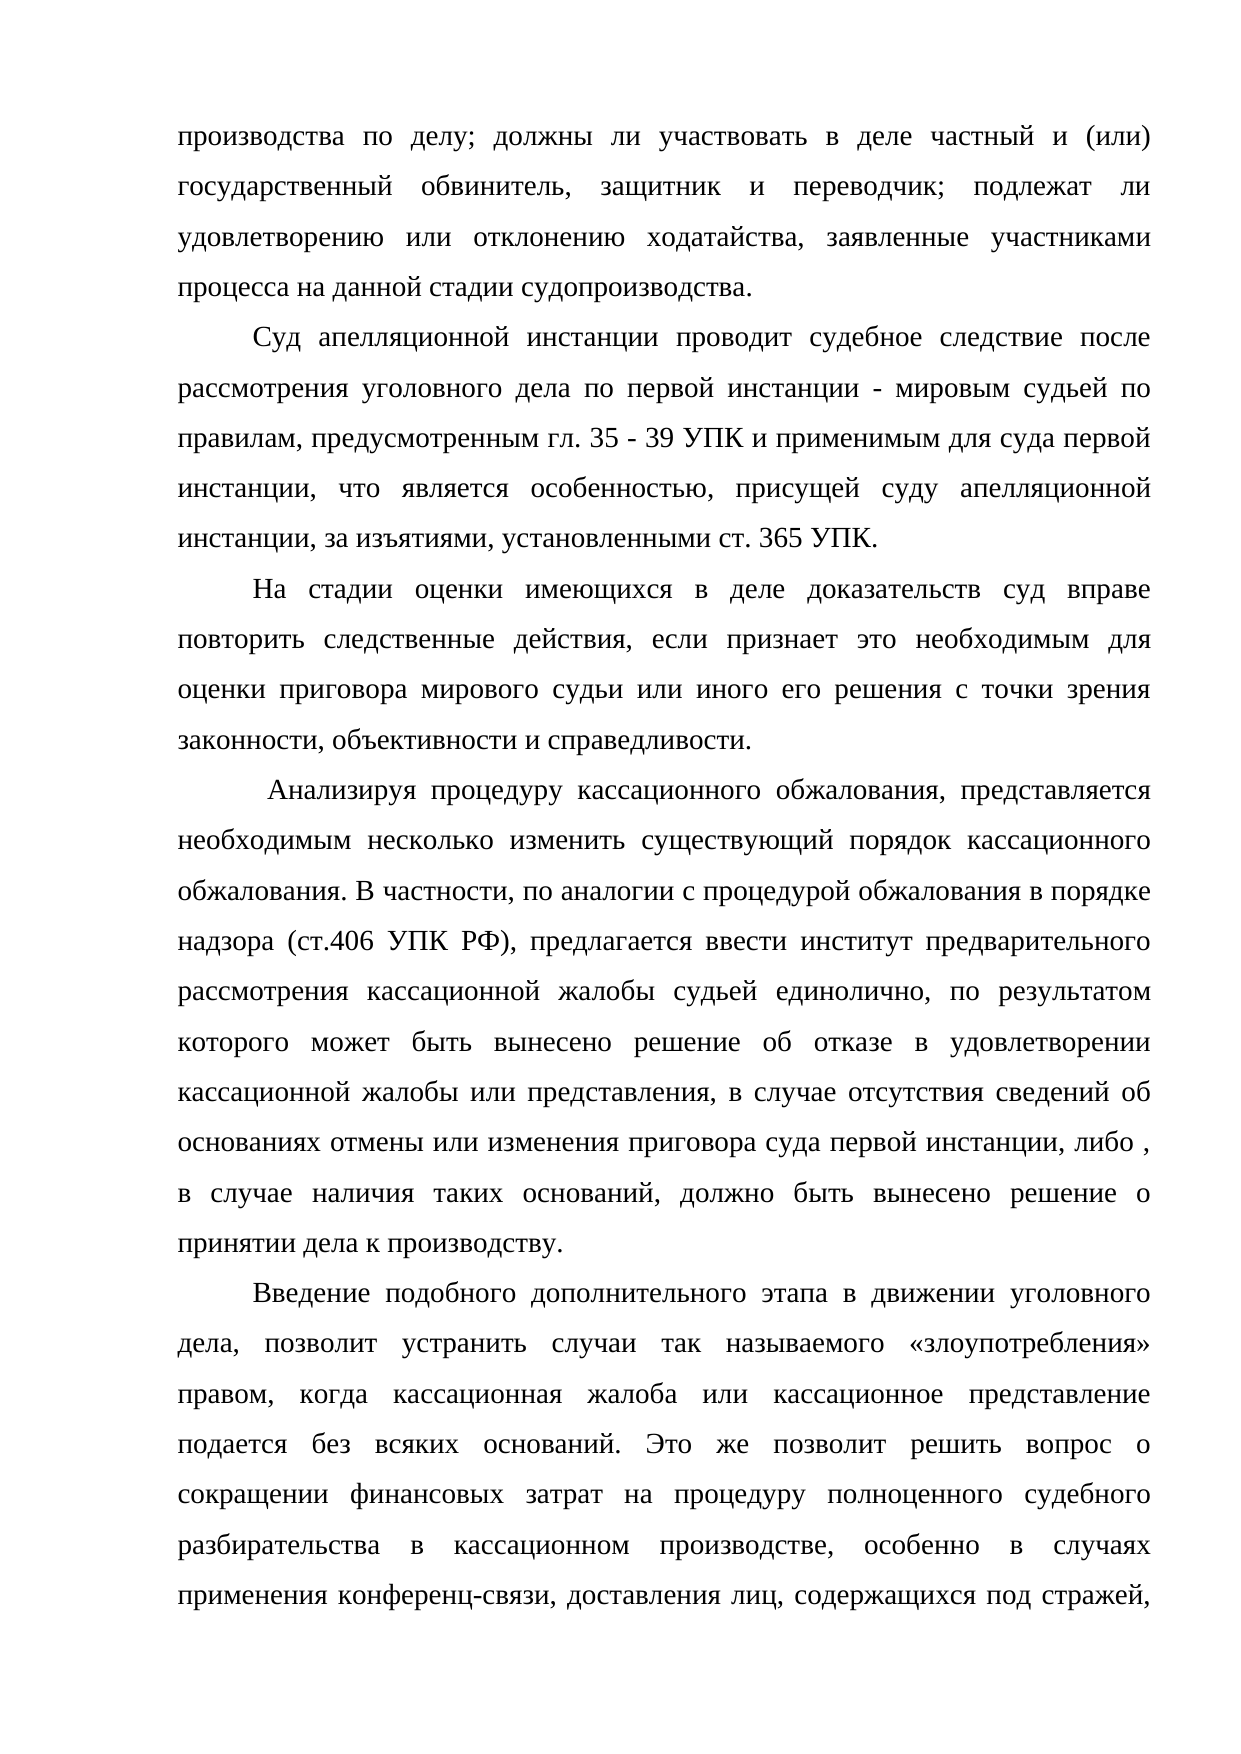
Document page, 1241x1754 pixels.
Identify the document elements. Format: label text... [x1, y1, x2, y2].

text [177, 1275, 1152, 1611]
text На стадии оценки имеющихся в деле доказательств суд вправе повторить следственные действия, если признает это необходимым для оценки приговора мирового судьи или иного его решения с точки зрения законности, объективности и справедливости. [177, 571, 1152, 755]
text Суд апелляционной инстанции проводит судебное следствие после рассмотрения уголовного дела по первой инстанции - мировым судьей по правилам, предусмотренным гл. 35 - 39 УПК и применимым для суда первой инстанции, что является особенностью, присущей суду апелляционной инстанции, за изъятиями, установленными ст. 365 УПК. [177, 319, 1152, 554]
text Анализируя процедуру кассационного обжалования, представляется необходимым несколько изменить существующий порядок кассационного обжалования. В частности, по аналогии с процедурой обжалования в порядке надзора (ст.406 УПК РФ), предлагается ввести институт предварительного рассмотрения кассационной жалобы судьей единолично, по результатом которого может быть вынесено решение об отказе в удовлетворении кассационной жалобы или представления, в случае отсутствия сведений об основаниях отмены или изменения приговора суда первой инстанции, либо , в случае наличия таких оснований, должно быть вынесено решение о принятии дела к производству. [177, 772, 1152, 1258]
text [177, 118, 1152, 303]
